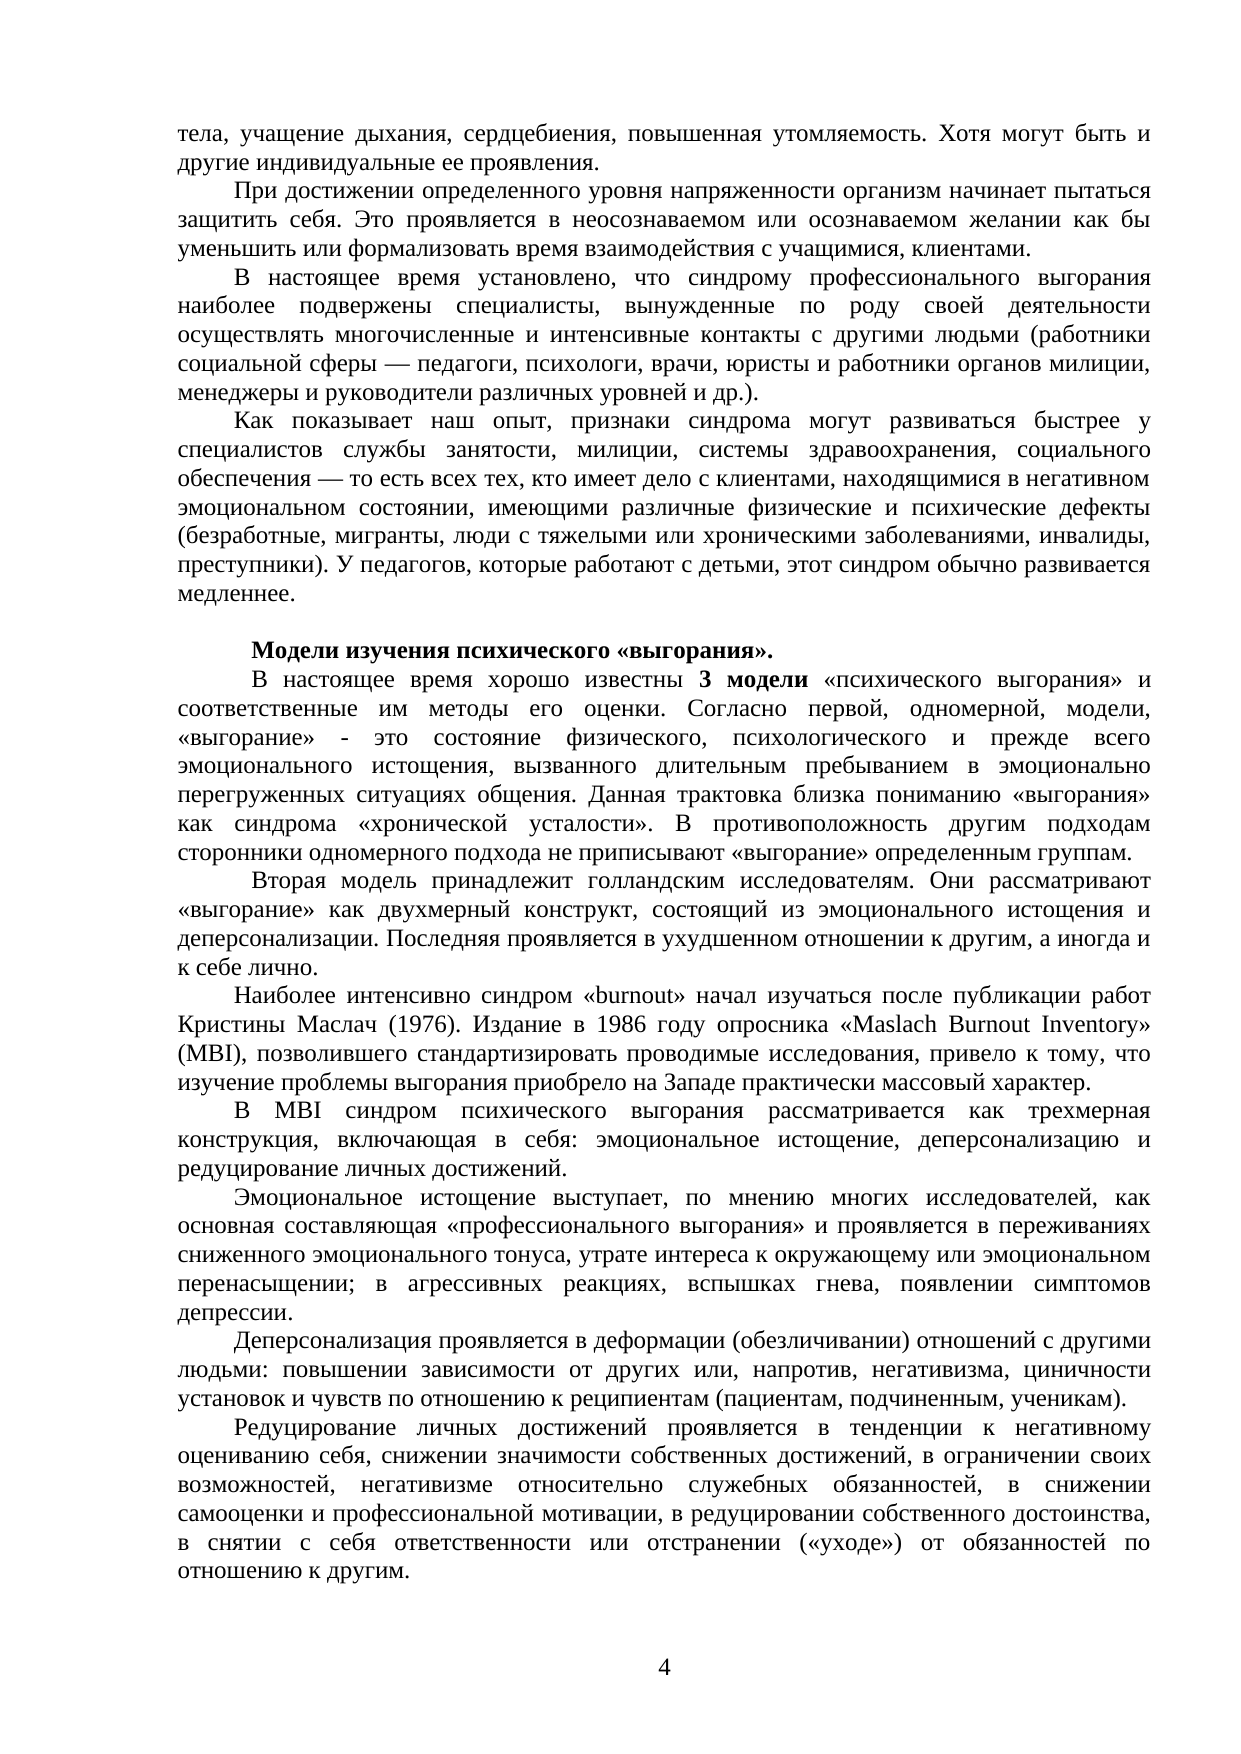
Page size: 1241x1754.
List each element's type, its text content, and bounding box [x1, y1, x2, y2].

text Редуцирование личных достижений проявляется в тенденции к негативному оцениванию себя, снижении значимости собственных достижений, в ограничении своих возможностей, негативизме относительно служебных обязанностей, в снижении самооценки и профессиональной мотивации, в редуцировании собственного достоинства, в снятии с себя ответственности или отстранении («уходе») от обязанностей по отношению к другим. [177, 1412, 1152, 1584]
text Как показывает наш опыт, признаки синдрома могут развиваться быстрее у специалистов службы занятости, милиции, системы здравоохранения, социального обеспечения — то есть всех тех, кто имеет дело с клиентами, находящимися в негативном эмоциональном состоянии, имеющими различные физические и психические дефекты (безработные, мигранты, люди с тяжелыми или хроническими заболеваниями, инвалиды, преступники). У педагогов, которые работают с детьми, этот синдром обычно развивается медленнее. [177, 406, 1152, 607]
text В настоящее время установлено, что синдрому профессионального выгорания наиболее подвержены специалисты, вынужденные по роду своей деятельности осуществлять многочисленные и интенсивные контакты с другими людьми (работники социальной сферы — педагоги, психологи, врачи, юристы и работники органов милиции, менеджеры и руководители различных уровней и др.). [177, 262, 1152, 406]
text При достижении определенного уровня напряженности организм начинает пытаться защитить себя. Это проявляется в неосознаваемом или осознаваемом желании как бы уменьшить или формализовать время взаимодействия с учащимися, клиентами. [177, 176, 1152, 262]
text Деперсонализация проявляется в деформации (обезличивании) отношений с другими людьми: повышении зависимости от других или, напротив, негативизма, циничности установок и чувств по отношению к реципиентам (пациентам, подчиненным, ученикам). [177, 1326, 1152, 1412]
text В настоящее время хорошо известны 3 модели «психического выгорания» и соответственные им методы его оценки. Согласно первой, одномерной, модели, «выгорание» - это состояние физического, психологического и прежде всего эмоционального истощения, вызванного длительным пребыванием в эмоционально перегруженных ситуациях общения. Данная трактовка близка пониманию «выгорания» как синдрома «хронической усталости». В противоположность другим подходам сторонники одномерного подхода не приписывают «выгорание» определенным группам. [177, 664, 1152, 866]
text Наиболее интенсивно синдром «burnout» начал изучаться после публикации работ Кристины Маслач (1976). Издание в 1986 году опросника «Maslach Burnout Inventory» (MBI), позволившего стандартизировать проводимые исследования, привело к тому, что изучение проблемы выгорания приобрело на Западе практически массовый характер. [177, 981, 1152, 1096]
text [177, 118, 1152, 176]
text Вторая модель принадлежит голландским исследователям. Они рассматривают «выгорание» как двухмерный конструкт, состоящий из эмоционального истощения и деперсонализации. Последняя проявляется в ухудшенном отношении к другим, а иногда и к себе лично. [177, 866, 1152, 981]
text В MBI синдром психического выгорания рассматривается как трехмерная конструкция, включающая в себя: эмоциональное истощение, деперсонализацию и редуцирование личных достижений. [177, 1096, 1152, 1182]
text Модели изучения психического «выгорания». [177, 636, 1152, 664]
text Эмоциональное истощение выступает, по мнению многих исследователей, как основная составляющая «профессионального выгорания» и проявляется в переживаниях сниженного эмоционального тонуса, утрате интереса к окружающему или эмоциональном перенасыщении; в агрессивных реакциях, вспышках гнева, появлении симптомов депрессии. [177, 1182, 1152, 1326]
